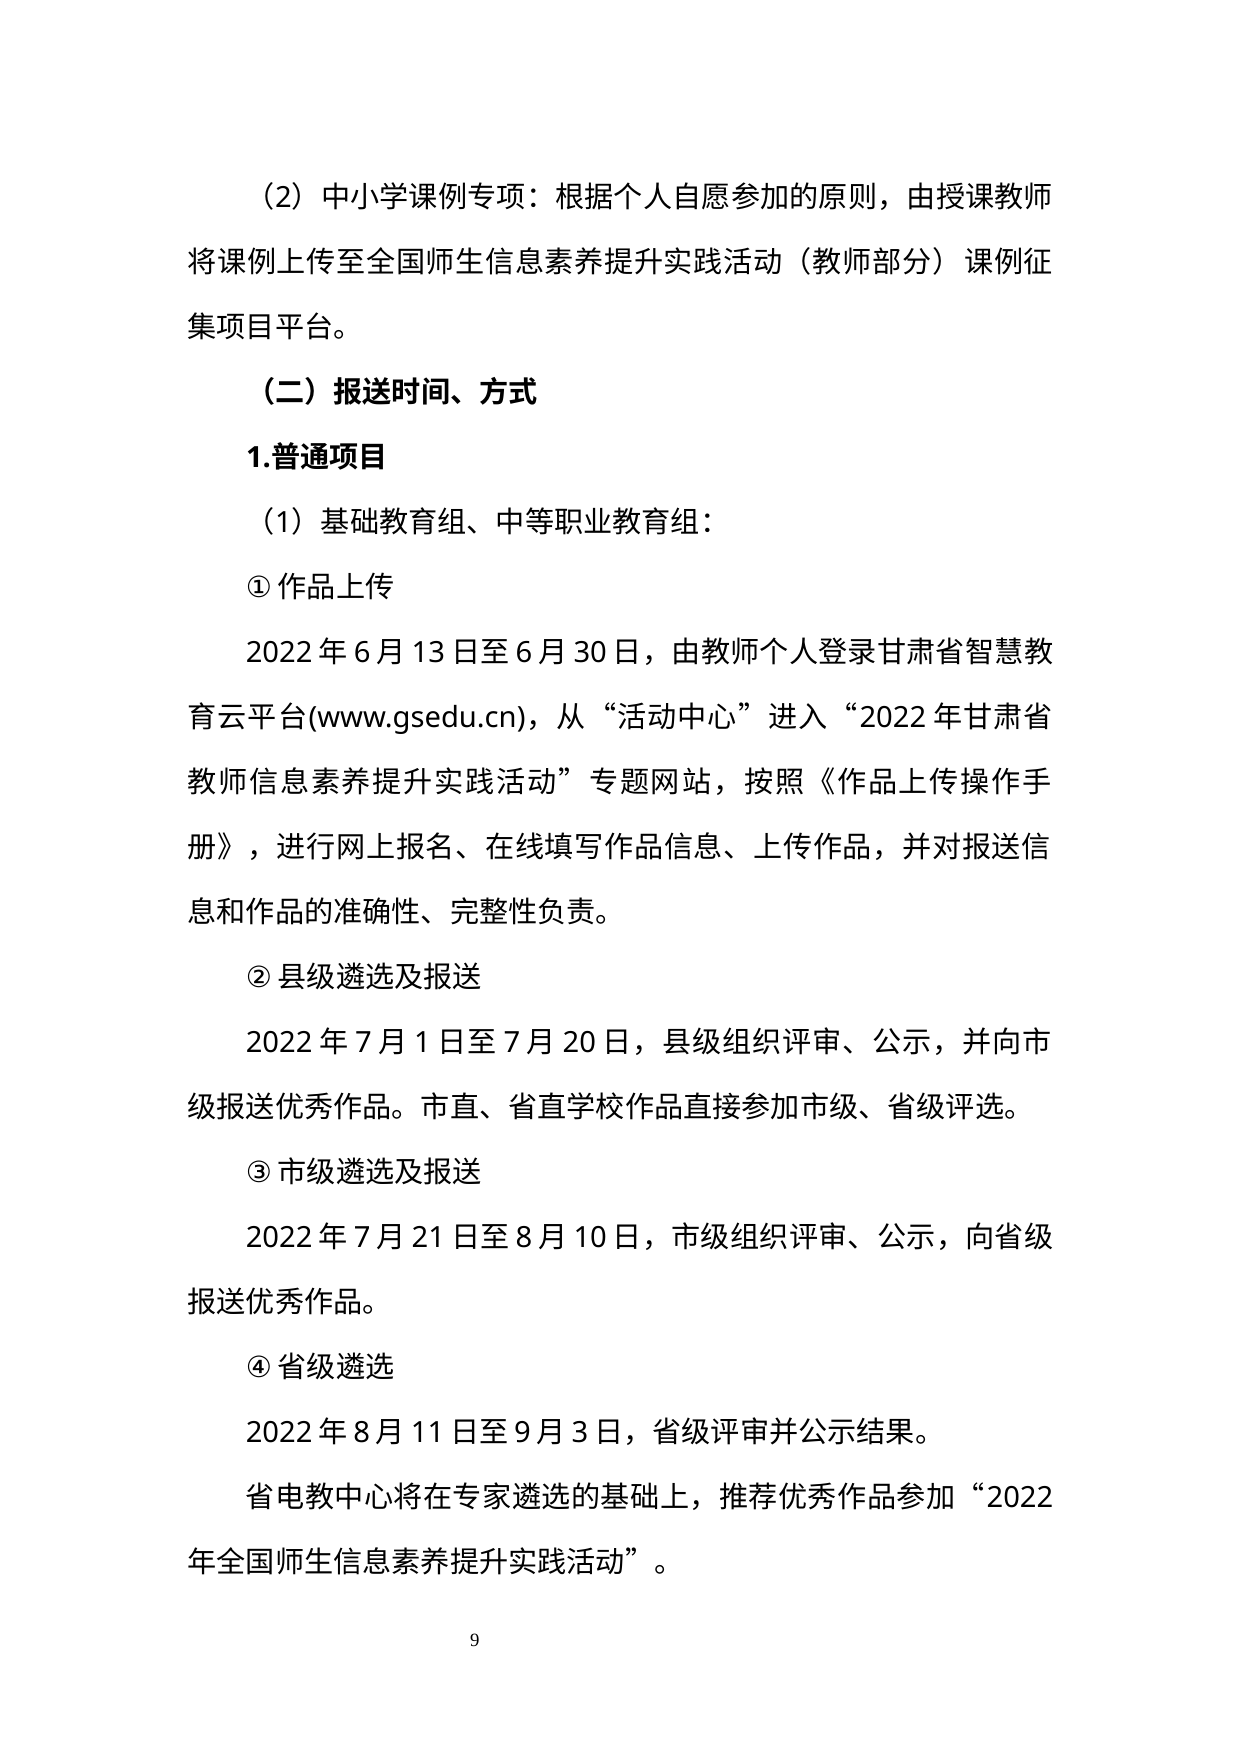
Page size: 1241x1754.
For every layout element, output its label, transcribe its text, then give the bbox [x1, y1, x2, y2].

text （二）报送时间、方式 [187, 357, 1053, 422]
text 2022年8月11日至9月3日，省级评审并公示结果。 [187, 1397, 1053, 1462]
text ③市级遴选及报送 [187, 1137, 1053, 1202]
text 省电教中心将在专家遴选的基础上，推荐优秀作品参加“2022年全国师生信息素养提升实践活动”。 [187, 1462, 1053, 1592]
text ①作品上传 [187, 552, 1053, 617]
text 1.普通项目 [187, 422, 1053, 487]
text 2022年7月21日至8月10日，市级组织评审、公示，向省级报送优秀作品。 [187, 1202, 1053, 1332]
text ②县级遴选及报送 [187, 942, 1053, 1007]
text （1）基础教育组、中等职业教育组： [187, 487, 1053, 552]
text 2022年6月13日至6月30日，由教师个人登录甘肃省智慧教育云平台(www.gsedu.cn)，从“活动中心”进入“2022年甘肃省教师信息素养提升实践活动”专题网站，按照《作品上传操作手册》，进行网上报名、在线填写作品信息、上传作品，并对报送信息和作品的准确性、完整性负责。 [187, 617, 1053, 942]
list （2）中小学课例专项：根据个人自愿参加的原则，由授课教师将课例上传至全国师生信息素养提升实践活动（教师部分）课例征集项目平台。 [187, 162, 1053, 357]
text 2022年7月1日至7月20日，县级组织评审、公示，并向市级报送优秀作品。市直、省直学校作品直接参加市级、省级评选。 [187, 1007, 1053, 1137]
text ④省级遴选 [187, 1332, 1053, 1397]
